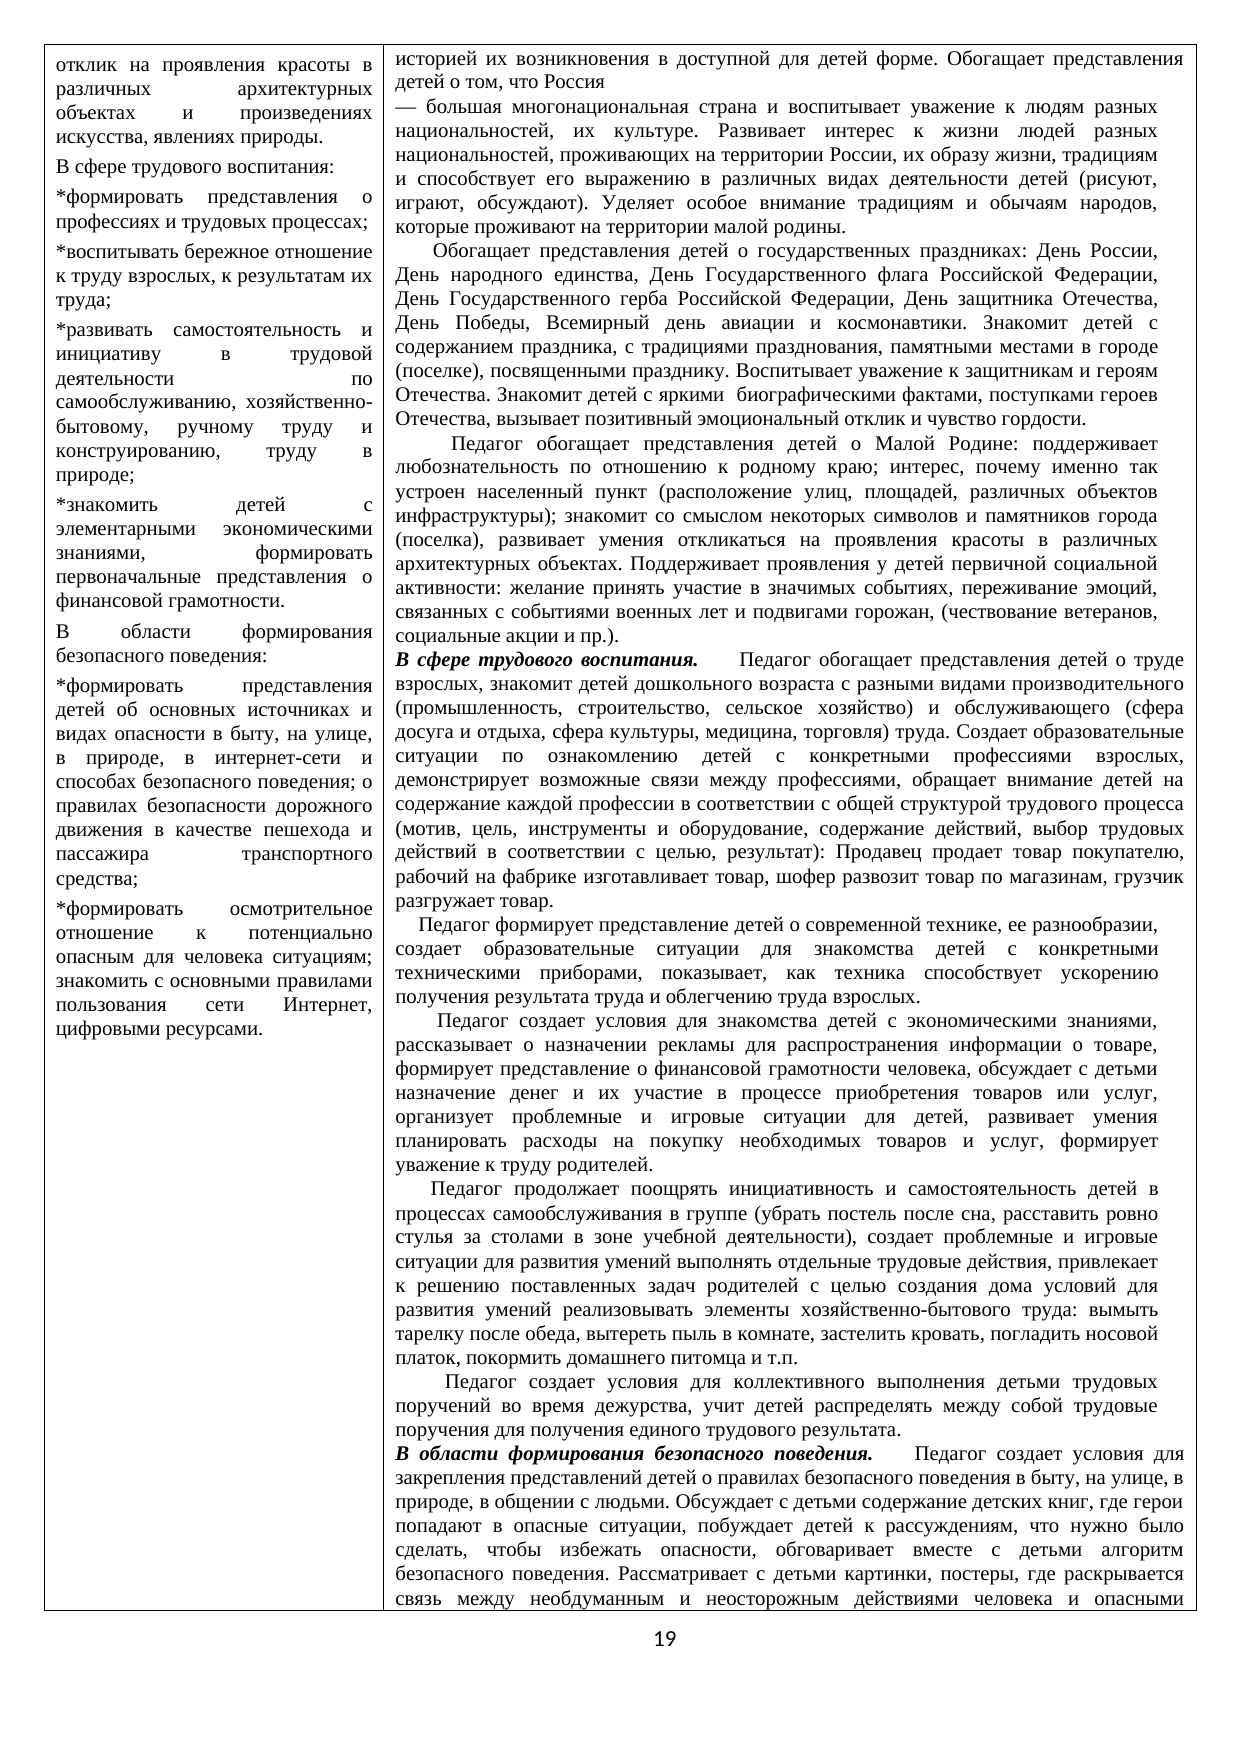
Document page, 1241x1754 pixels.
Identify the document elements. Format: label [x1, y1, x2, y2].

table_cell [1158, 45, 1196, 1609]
table_cell [45, 45, 383, 1609]
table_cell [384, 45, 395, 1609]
